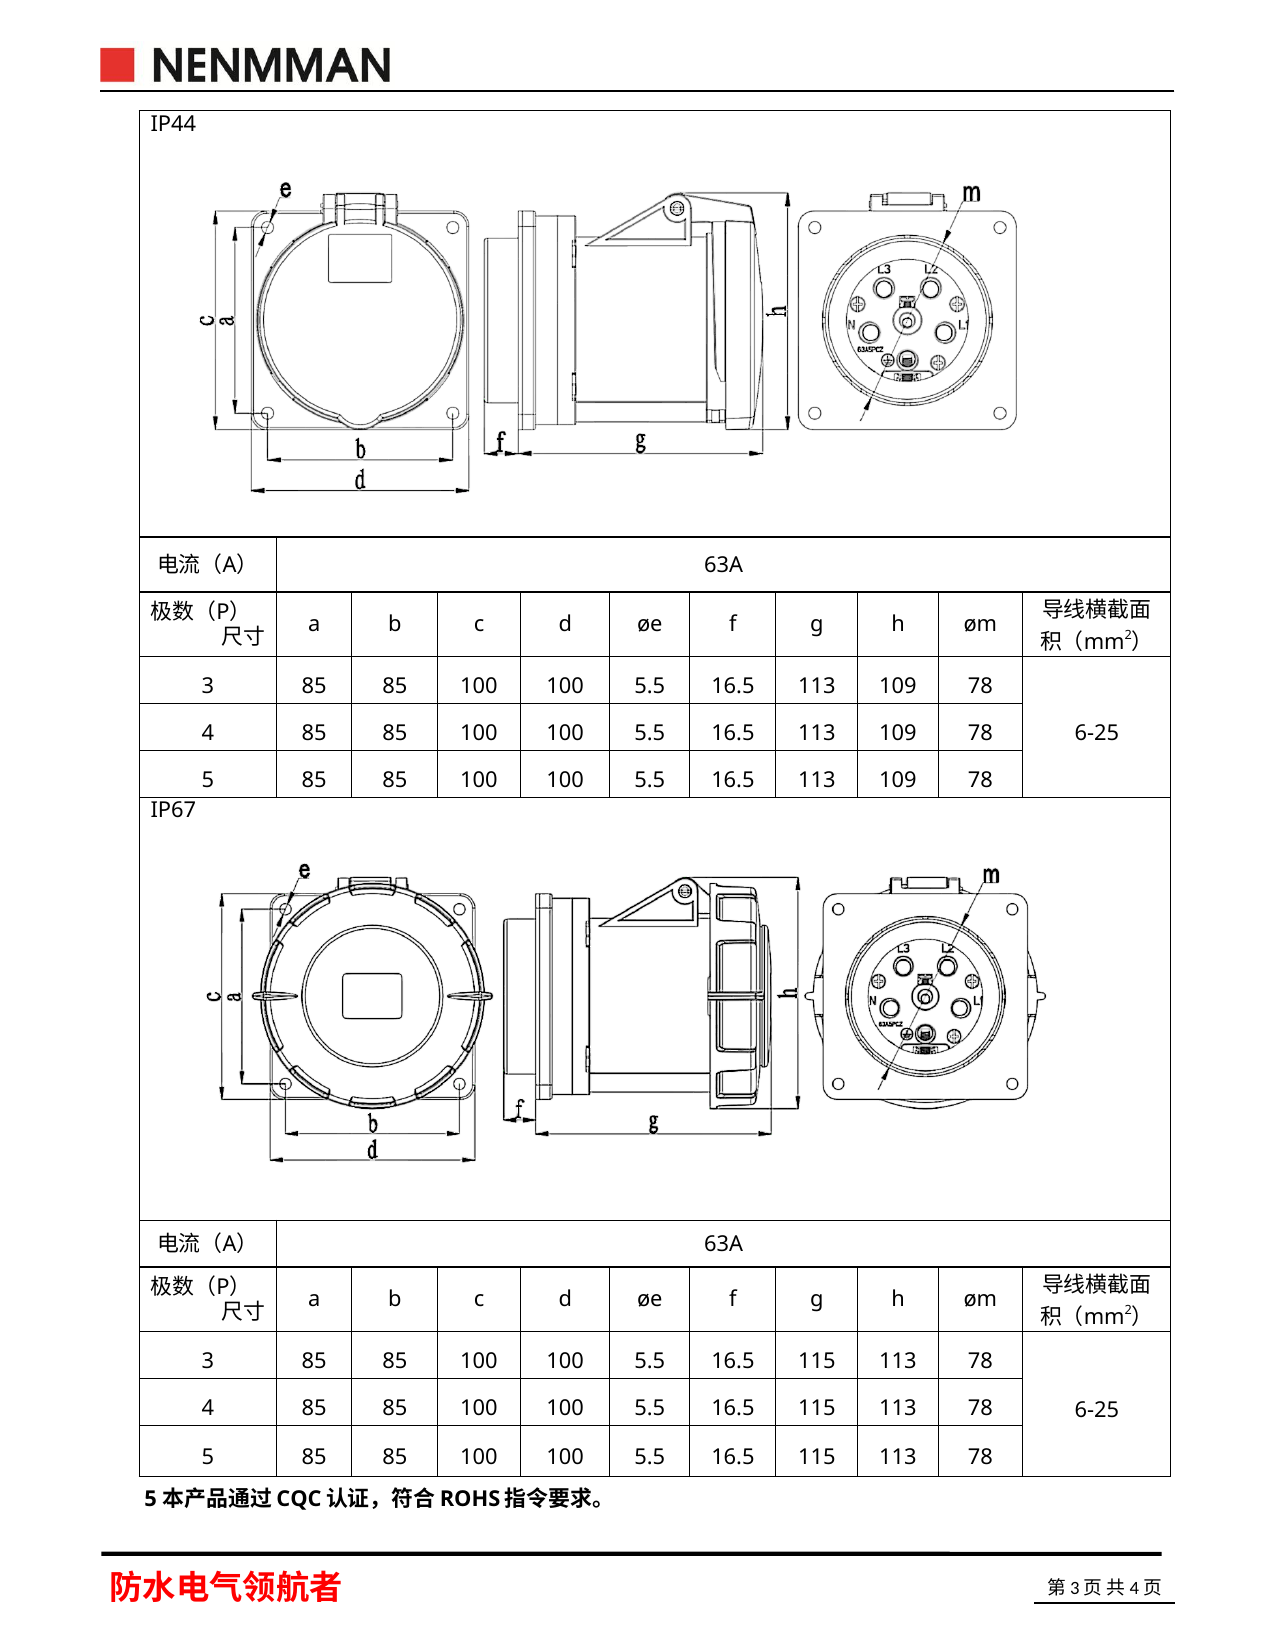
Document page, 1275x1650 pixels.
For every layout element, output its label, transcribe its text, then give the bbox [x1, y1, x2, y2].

table_cell c [438, 1268, 520, 1331]
table_cell b [352, 1268, 437, 1331]
table_cell 78 [939, 657, 1022, 703]
table_cell 100 [521, 751, 609, 797]
table_cell 100 [521, 657, 609, 703]
table_cell 115 [776, 1332, 857, 1378]
table_cell f [690, 593, 775, 656]
table_cell 85 [352, 751, 437, 797]
table_cell 3 [140, 657, 276, 703]
table_cell 78 [939, 704, 1022, 750]
table_cell 导线横截面积（mm2） [1023, 593, 1170, 656]
table_cell 5.5 [610, 751, 689, 797]
table_cell 电流（A） [140, 1221, 276, 1266]
table_cell 极数（P） 尺寸 [140, 1268, 276, 1331]
table_cell 109 [858, 657, 938, 703]
table_cell 极数（P） 尺寸 [140, 593, 276, 656]
table_cell øe [610, 1268, 689, 1331]
table_cell 78 [939, 1426, 1022, 1476]
table_cell a [277, 1268, 351, 1331]
table_cell 113 [776, 704, 857, 750]
table_cell 85 [352, 1332, 437, 1378]
table_cell 85 [352, 704, 437, 750]
table_cell g [776, 593, 857, 656]
table_cell 100 [438, 1379, 520, 1424]
table_cell 100 [521, 1426, 609, 1476]
table_cell 100 [438, 704, 520, 750]
table_cell 5.5 [610, 1332, 689, 1378]
picture [196, 180, 1019, 503]
table_cell 100 [438, 751, 520, 797]
table_cell 85 [277, 1379, 351, 1424]
table_cell 63A [277, 538, 1170, 591]
picture [202, 861, 1049, 1170]
table_cell g [776, 1268, 857, 1331]
table_cell d [521, 593, 609, 656]
table_cell 100 [438, 1426, 520, 1476]
table_cell 16.5 [690, 1379, 775, 1424]
table_cell 5.5 [610, 657, 689, 703]
table_cell h [858, 1268, 938, 1331]
table_cell øm [939, 593, 1022, 656]
table_cell 100 [521, 704, 609, 750]
table_cell 5.5 [610, 704, 689, 750]
table_cell øe [610, 593, 689, 656]
table_cell 导线横截面积（mm2） [1023, 1268, 1170, 1331]
table_cell 6-25 [1023, 657, 1170, 797]
table_cell 113 [776, 657, 857, 703]
table_cell 5.5 [610, 1426, 689, 1476]
table_cell 16.5 [690, 751, 775, 797]
table_cell 109 [858, 751, 938, 797]
table_cell 113 [858, 1426, 938, 1476]
table_cell 78 [939, 1379, 1022, 1424]
table_cell 85 [277, 657, 351, 703]
table_cell 16.5 [690, 1332, 775, 1378]
table_cell 6-25 [1023, 1332, 1170, 1476]
table_cell a [277, 593, 351, 656]
table_cell 113 [776, 751, 857, 797]
table_cell 115 [776, 1379, 857, 1424]
table_cell 5 [140, 1426, 276, 1476]
table_cell 109 [858, 704, 938, 750]
table_cell 78 [939, 1332, 1022, 1378]
table_cell b [352, 593, 437, 656]
table_cell 85 [277, 1426, 351, 1476]
table_cell 85 [352, 657, 437, 703]
picture [100, 41, 395, 88]
table_cell 85 [352, 1426, 437, 1476]
table_cell 3 [140, 1332, 276, 1378]
table_cell øm [939, 1268, 1022, 1331]
table_header IP44 [140, 111, 1170, 536]
table_cell 85 [277, 704, 351, 750]
table_cell 4 [140, 704, 276, 750]
table_cell 16.5 [690, 657, 775, 703]
table_cell 78 [939, 751, 1022, 797]
table_cell 85 [277, 1332, 351, 1378]
table_cell 113 [858, 1379, 938, 1424]
table_cell 4 [140, 1379, 276, 1424]
table_cell f [690, 1268, 775, 1331]
table_cell 115 [776, 1426, 857, 1476]
table_cell 5.5 [610, 1379, 689, 1424]
table_cell h [858, 593, 938, 656]
table_cell c [438, 593, 520, 656]
table_cell 100 [521, 1379, 609, 1424]
table_cell 113 [858, 1332, 938, 1378]
table_cell 85 [352, 1379, 437, 1424]
table_cell d [521, 1268, 609, 1331]
table_cell 63A [277, 1221, 1170, 1266]
table_cell 电流（A） [140, 538, 276, 591]
table_cell 100 [521, 1332, 609, 1378]
table_cell 16.5 [690, 1426, 775, 1476]
table_cell 85 [277, 751, 351, 797]
table_cell 100 [438, 1332, 520, 1378]
table_cell 16.5 [690, 704, 775, 750]
table_cell 5 [140, 751, 276, 797]
table_cell 100 [438, 657, 520, 703]
table_cell IP67 [140, 798, 1170, 1219]
